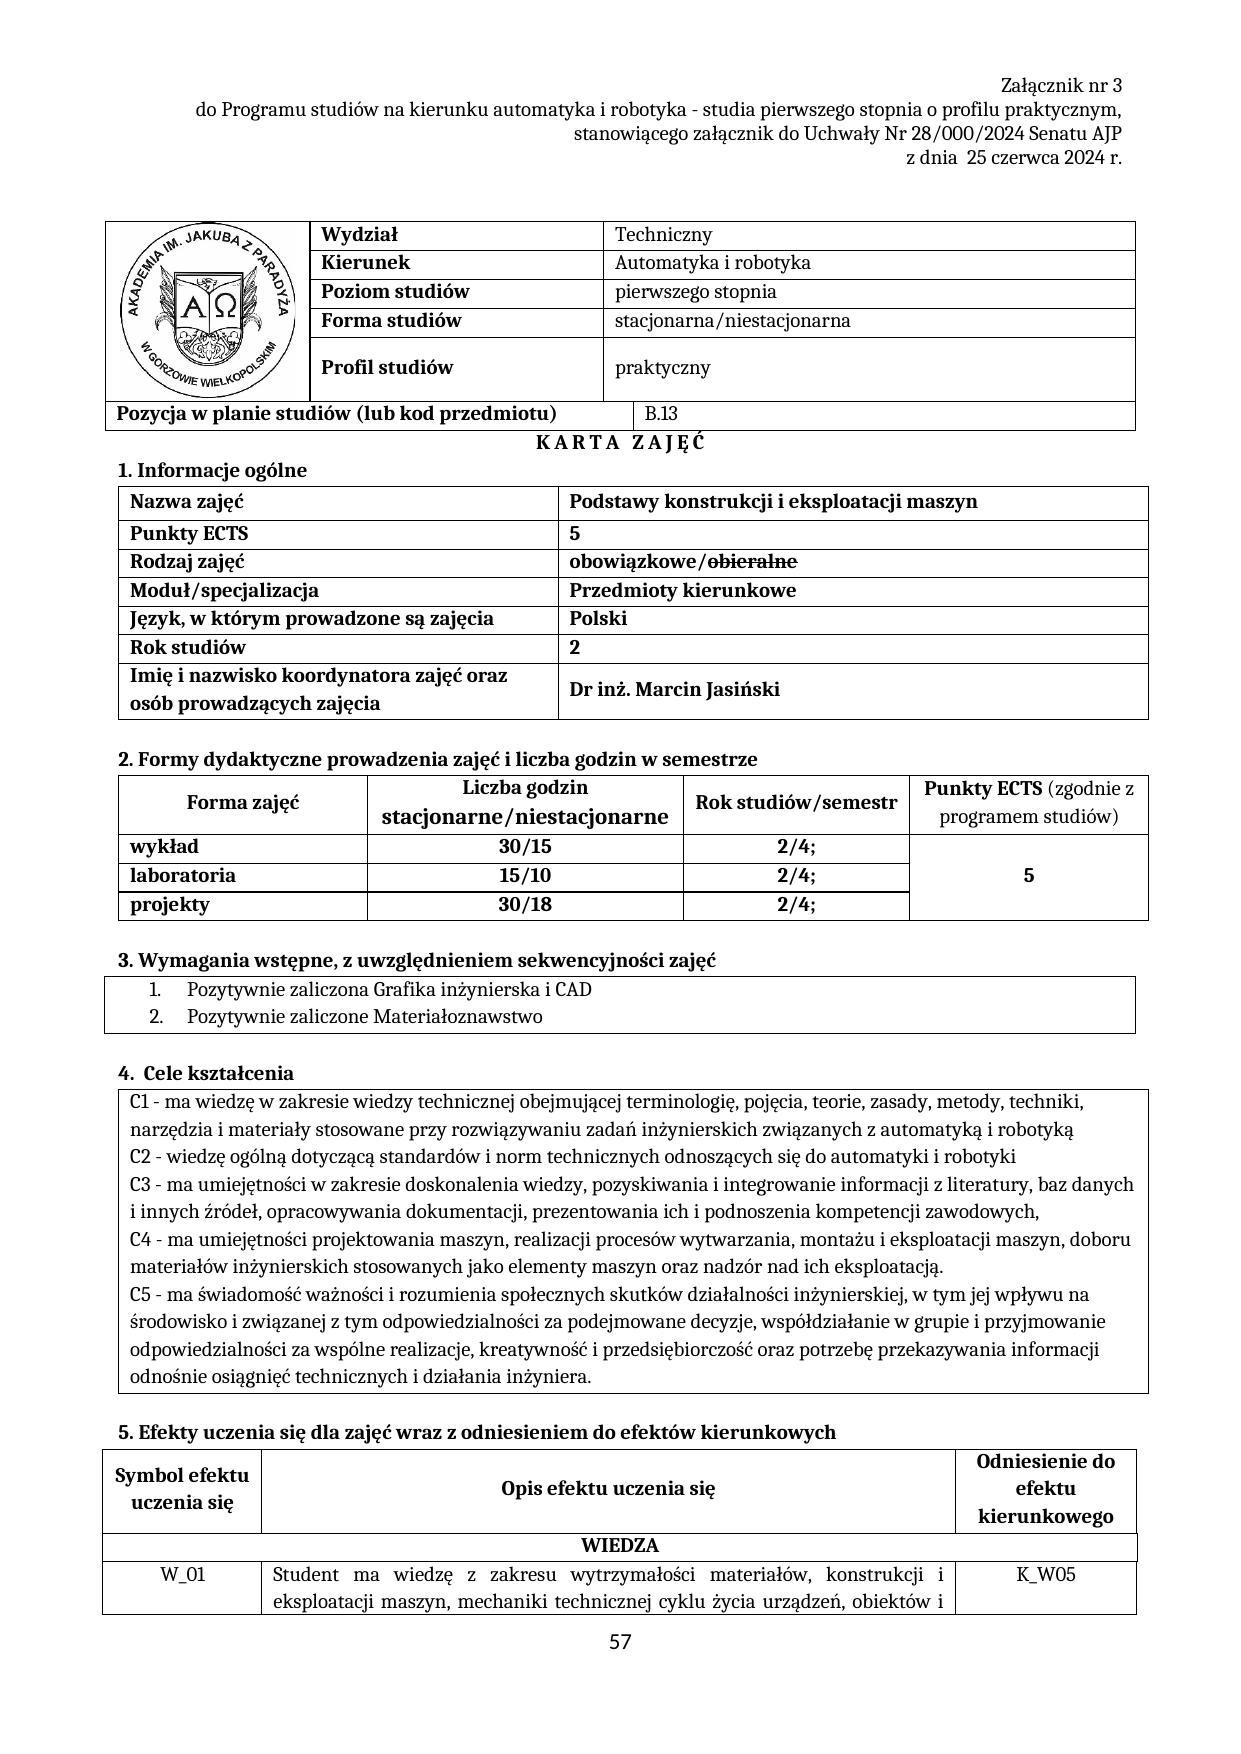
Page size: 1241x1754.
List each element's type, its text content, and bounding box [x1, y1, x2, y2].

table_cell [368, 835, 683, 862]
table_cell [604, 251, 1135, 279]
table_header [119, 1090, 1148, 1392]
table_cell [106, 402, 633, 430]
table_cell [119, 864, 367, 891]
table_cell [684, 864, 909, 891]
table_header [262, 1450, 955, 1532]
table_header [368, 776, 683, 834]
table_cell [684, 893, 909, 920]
text KARTA ZAJĘĆ [118, 431, 1122, 455]
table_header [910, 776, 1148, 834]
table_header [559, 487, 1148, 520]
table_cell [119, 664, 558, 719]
picture [120, 222, 295, 398]
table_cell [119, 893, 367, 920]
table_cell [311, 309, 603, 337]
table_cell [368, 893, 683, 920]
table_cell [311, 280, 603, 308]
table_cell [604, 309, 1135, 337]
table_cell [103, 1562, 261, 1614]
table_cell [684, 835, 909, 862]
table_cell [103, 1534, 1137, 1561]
text 3. Wymagania wstępne, z uwzględnieniem sekwencyjności zajęć [118, 949, 1122, 973]
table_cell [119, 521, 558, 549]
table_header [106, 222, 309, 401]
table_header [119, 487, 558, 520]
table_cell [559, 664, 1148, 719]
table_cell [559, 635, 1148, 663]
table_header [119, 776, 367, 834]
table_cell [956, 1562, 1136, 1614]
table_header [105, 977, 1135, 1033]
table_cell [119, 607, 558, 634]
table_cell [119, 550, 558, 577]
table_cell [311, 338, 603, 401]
text 2. Formy dydaktyczne prowadzenia zajęć i liczba godzin w semestrze [118, 747, 1122, 771]
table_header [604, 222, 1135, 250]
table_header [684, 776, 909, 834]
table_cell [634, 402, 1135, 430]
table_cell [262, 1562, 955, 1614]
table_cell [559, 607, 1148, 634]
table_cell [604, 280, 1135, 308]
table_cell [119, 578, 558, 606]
text 1. Informacje ogólne [118, 458, 1122, 482]
text 4. Cele kształcenia [118, 1061, 1122, 1085]
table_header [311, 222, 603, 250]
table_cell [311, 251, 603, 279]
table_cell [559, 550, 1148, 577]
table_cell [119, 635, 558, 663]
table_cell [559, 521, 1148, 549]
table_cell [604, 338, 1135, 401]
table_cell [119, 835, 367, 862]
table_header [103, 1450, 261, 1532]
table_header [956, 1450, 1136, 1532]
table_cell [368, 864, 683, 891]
text 5. Efekty uczenia się dla zajęć wraz z odniesieniem do efektów kierunkowych [118, 1421, 1122, 1445]
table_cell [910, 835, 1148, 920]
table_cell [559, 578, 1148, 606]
